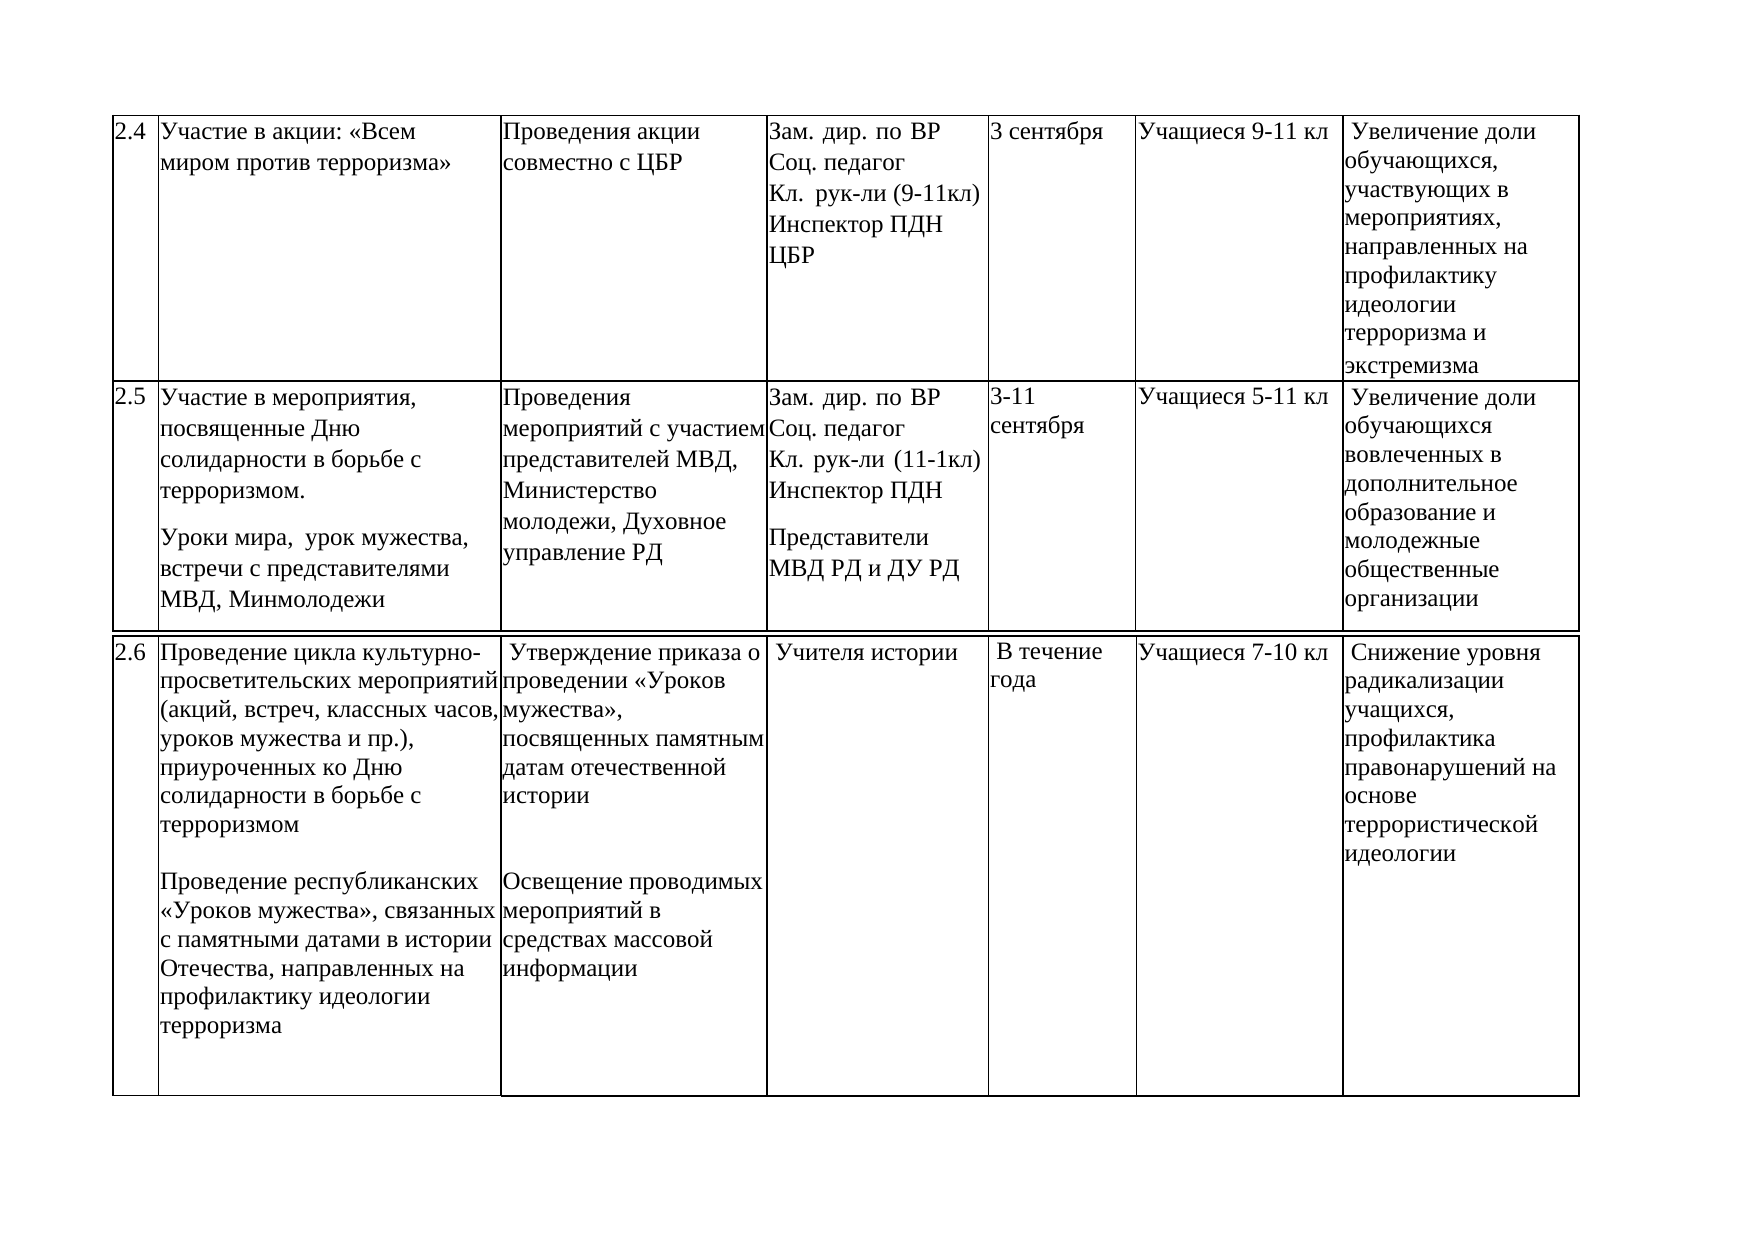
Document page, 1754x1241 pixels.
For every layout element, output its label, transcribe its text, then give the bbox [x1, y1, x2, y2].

table_cell 2.4 [114, 116, 158, 380]
table_cell Зам. дир. по ВР Соц. педагог Кл. рук-ли (9-11кл) Инспектор ПДН ЦБР [768, 116, 988, 380]
table_cell Участие в мероприятия, посвященные Дню солидарности в борьбе с терроризмом. Уроки мира, урок мужества, встречи с представителями МВД, Минмолодежи [159, 382, 500, 630]
table_cell Увеличение доли обучающихся вовлеченных в дополнительное образование и молодежные общественные организации [1344, 382, 1578, 630]
table_cell Проведения мероприятий с участием представителей МВД, Министерство молодежи, Духовное управление РД [502, 382, 766, 630]
table_cell Участие в акции: «Всем миром против терроризма» [159, 116, 500, 380]
table_header Проведение цикла культурно- просветительских мероприятий (акций, встреч, классных часов, уроков мужества и пр.), приуроченных ко Дню солидарности в борьбе с терроризмом Проведение республиканских «Уроков мужества», связанных с памятными датами в истории Отечества, направленных на профилактику идеологии терроризма [159, 637, 500, 1095]
table_header Учащиеся 7-10 кл [1137, 637, 1342, 1095]
table_header Снижение уровня радикализации учащихся, профилактика правонарушений на основе террористической идеологии [1344, 637, 1578, 1095]
table_cell 3-11 сентября [989, 382, 1135, 630]
table_cell Проведения акции совместно с ЦБР [502, 116, 766, 380]
table_cell Зам. дир. по ВР Соц. педагог Кл. рук-ли (11-1кл) Инспектор ПДН Представители МВД РД и ДУ РД [768, 382, 988, 630]
table_cell Учащиеся 9-11 кл [1136, 116, 1342, 380]
table_cell Учащиеся 5-11 кл [1136, 382, 1342, 630]
table_cell 3 сентября [989, 116, 1135, 380]
table_cell 2.5 [114, 382, 158, 630]
table_header 2.6 [114, 637, 158, 1095]
table_cell Увеличение доли обучающихся, участвующих в мероприятиях, направленных на профилактику идеологии терроризма и экстремизма [1344, 116, 1578, 380]
table_header Учителя истории [768, 637, 988, 1095]
table_header Утверждение приказа о проведении «Уроков мужества», посвященных памятным датам отечественной истории Освещение проводимых мероприятий в средствах массовой информации [502, 637, 766, 1095]
table_header В течение года [989, 637, 1136, 1095]
